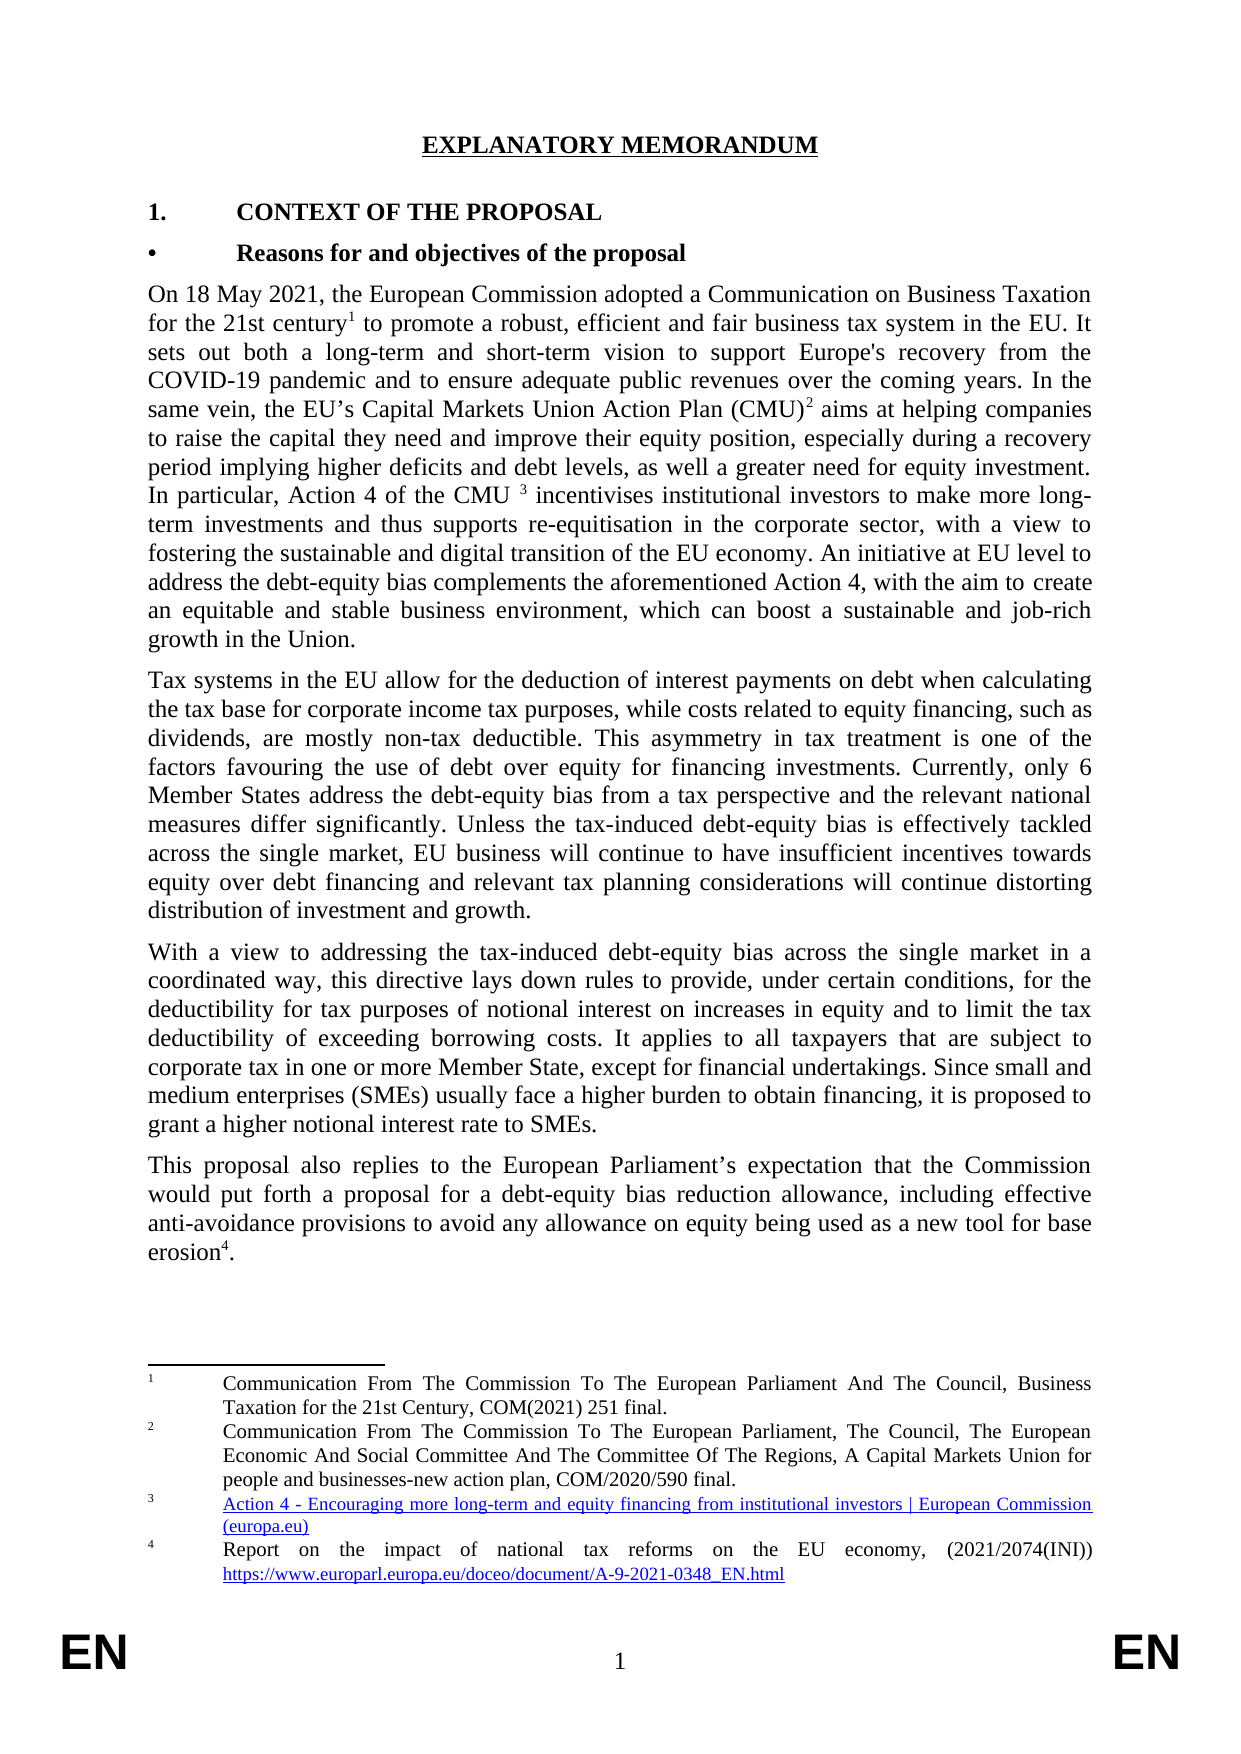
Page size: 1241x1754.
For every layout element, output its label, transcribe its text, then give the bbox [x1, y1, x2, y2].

subtitle • Reasons for and objectives of the proposal [148, 238, 1093, 267]
text On 18 May 2021, the European Commission adopted a Communication on Business Taxation for the 21st century to promote a robust, efficient and fair business tax system in the EU. It sets out both a long-term and short-term vision to support Europe's recovery from the COVID-19 pandemic and to ensure adequate public revenues over the coming years. In the same vein, the EU’s Capital Markets Union Action Plan (CMU) aims at helping companies to raise the capital they need and improve their equity position, especially during a recovery period implying higher deficits and debt levels, as well a greater need for equity investment. In particular, Action 4 of the CMU incentivises institutional investors to make more long-term investments and thus supports re-equitisation in the corporate sector, with a view to fostering the sustainable and digital transition of the EU economy. An initiative at EU level to address the debt-equity bias complements the aforementioned Action 4, with the aim to create an equitable and stable business environment, which can boost a sustainable and job-rich growth in the Union. [148, 279, 1093, 653]
text EXPLANATORY MEMORANDUM [148, 131, 1093, 159]
text With a view to addressing the tax-induced debt-equity bias across the single market in a coordinated way, this directive lays down rules to provide, under certain conditions, for the deductibility for tax purposes of notional interest on increases in equity and to limit the tax deductibility of exceeding borrowing costs. It applies to all taxpayers that are subject to corporate tax in one or more Member State, except for financial undertakings. Since small and medium enterprises (SMEs) usually face a higher burden to obtain financing, it is proposed to grant a higher notional interest rate to SMEs. [148, 937, 1093, 1138]
subtitle 1. CONTEXT OF THE PROPOSAL [148, 197, 1093, 226]
text This proposal also replies to the European Parliament’s expectation that the Commission would put forth a proposal for a debt-equity bias reduction allowance, including effective anti-avoidance provisions to avoid any allowance on equity being used as a new tool for base erosion. [148, 1151, 1093, 1266]
text Tax systems in the EU allow for the deduction of interest payments on debt when calculating the tax base for corporate income tax purposes, while costs related to equity financing, such as dividends, are mostly non-tax deductible. This asymmetry in tax treatment is one of the factors favouring the use of debt over equity for financing investments. Currently, only 6 Member States address the debt-equity bias from a tax perspective and the relevant national measures differ significantly. Unless the tax-induced debt-equity bias is effectively tackled across the single market, EU business will continue to have insufficient incentives towards equity over debt financing and relevant tax planning considerations will continue distorting distribution of investment and growth. [148, 666, 1093, 924]
